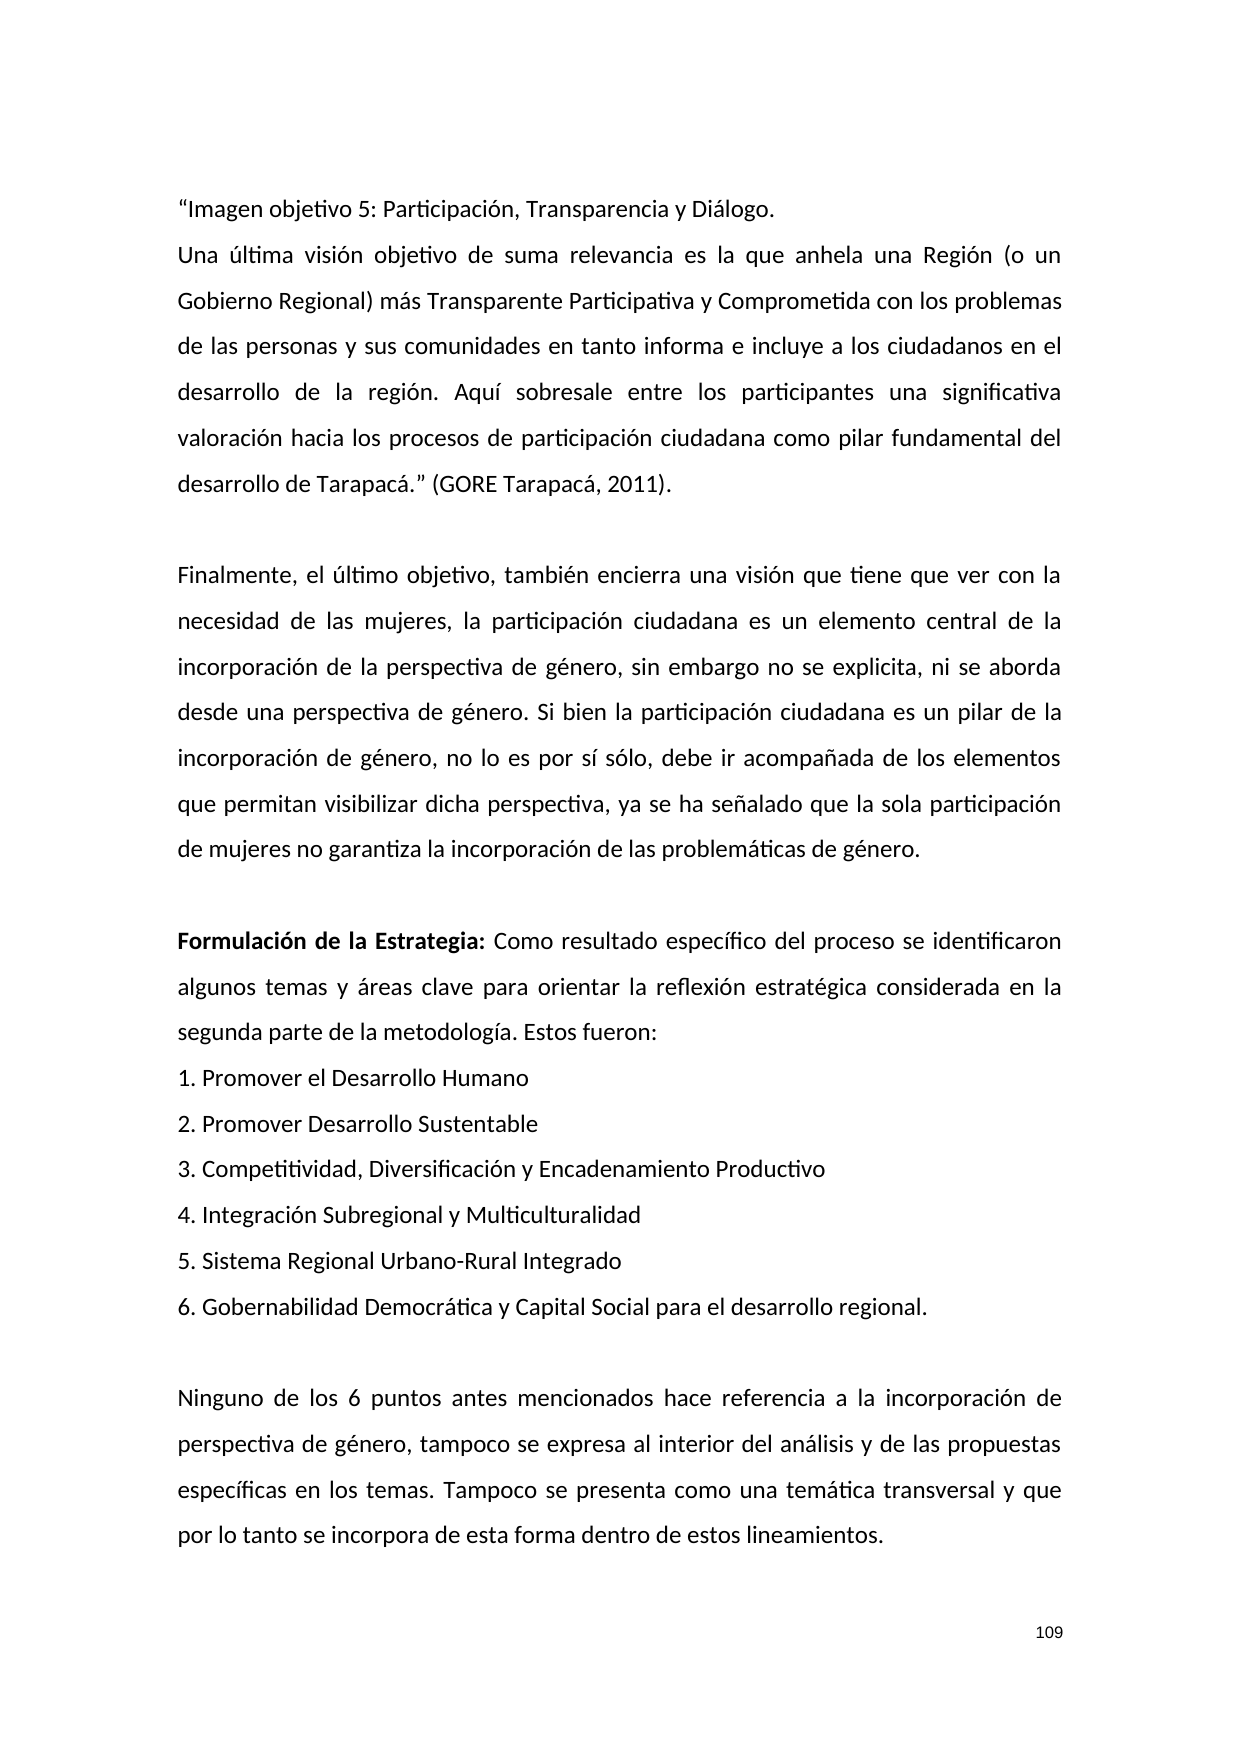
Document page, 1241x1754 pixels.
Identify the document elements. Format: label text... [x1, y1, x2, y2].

text 4. Integración Subregional y Multiculturalidad [177, 1199, 1063, 1230]
text Finalmente, el último objetivo, también encierra una visión que tiene que ver con la necesidad de las mujeres, la participación ciudadana es un elemento central de la incorporación de la perspectiva de género, sin embargo no se explicita, ni se aborda desde una perspectiva de género. Si bien la participación ciudadana es un pilar de la incorporación de género, no lo es por sí sólo, debe ir acompañada de los elementos que permitan visibilizar dicha perspectiva, ya se ha señalado que la sola participación de mujeres no garantiza la incorporación de las problemáticas de género. [177, 559, 1063, 864]
text “Imagen objetivo 5: Participación, Transparencia y Diálogo. [177, 193, 1063, 224]
text 1. Promover el Desarrollo Humano [177, 1062, 1063, 1093]
text 6. Gobernabilidad Democrática y Capital Social para el desarrollo regional. [177, 1291, 1063, 1321]
text 5. Sistema Regional Urbano-Rural Integrado [177, 1245, 1063, 1276]
text Ninguno de los 6 puntos antes mencionados hace referencia a la incorporación de perspectiva de género, tampoco se expresa al interior del análisis y de las propuestas específicas en los temas. Tampoco se presenta como una temática transversal y que por lo tanto se incorpora de esta forma dentro de estos lineamientos. [177, 1382, 1063, 1550]
text Una última visión objetivo de suma relevancia es la que anhela una Región (o un Gobierno Regional) más Transparente Participativa y Comprometida con los problemas de las personas y sus comunidades en tanto informa e incluye a los ciudadanos en el desarrollo de la región. Aquí sobresale entre los participantes una significativa valoración hacia los procesos de participación ciudadana como pilar fundamental del desarrollo de Tarapacá.”. [177, 239, 1063, 498]
text Formulación de la Estrategia: Como resultado específico del proceso se identificaron algunos temas y áreas clave para orientar la reflexión estratégica considerada en la segunda parte de la metodología. Estos fueron: [177, 925, 1063, 1047]
text 3. Competitividad, Diversificación y Encadenamiento Productivo [177, 1154, 1063, 1184]
text 2. Promover Desarrollo Sustentable [177, 1108, 1063, 1138]
